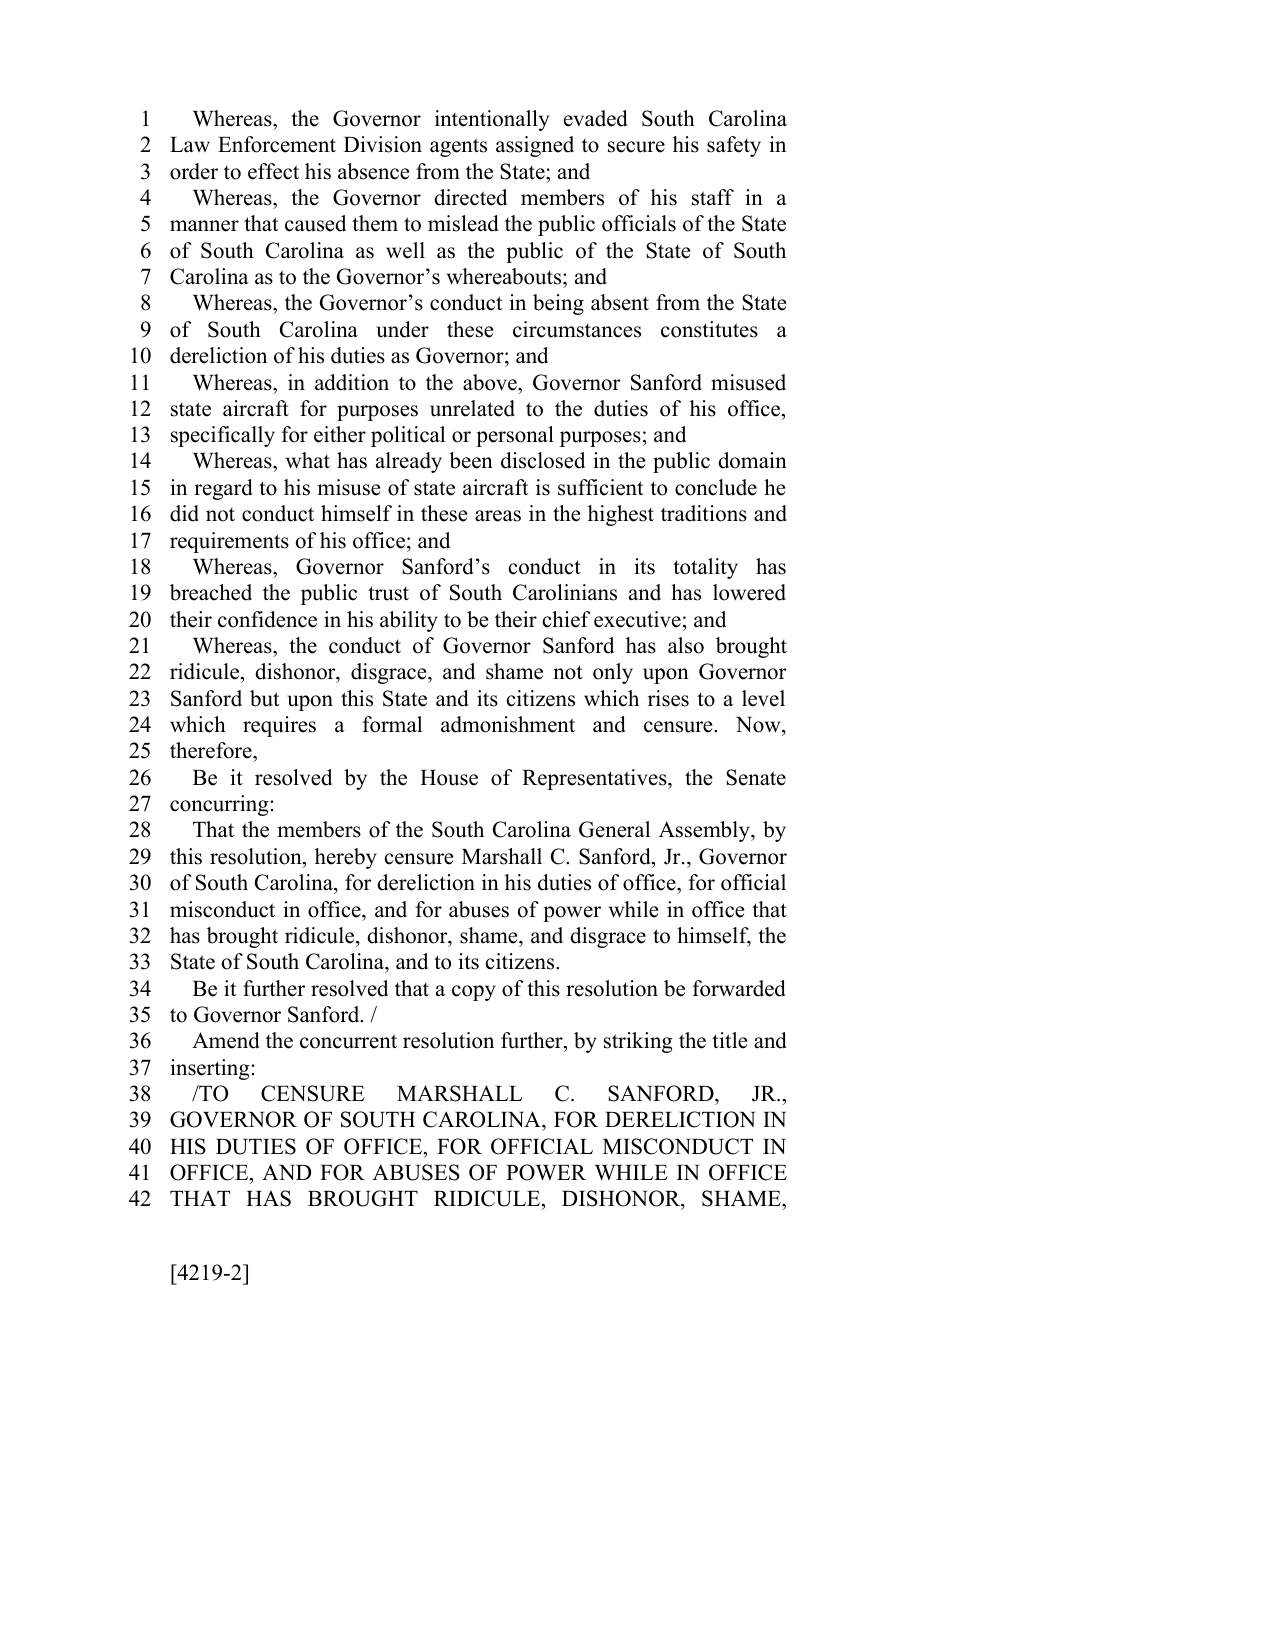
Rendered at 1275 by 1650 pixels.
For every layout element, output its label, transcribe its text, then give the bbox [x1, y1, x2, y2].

text Amend the concurrent resolution further, by striking the title and inserting: [169, 1027, 787, 1080]
text Be it further resolved that a copy of this resolution be forwarded to Governor Sanford. / [169, 975, 787, 1027]
text That the members of the South Carolina General Assembly, by this resolution, hereby censure Marshall C. Sanford, Jr., Governor of South Carolina, for dereliction in his duties of office, for official misconduct in office, and for abuses of power while in office that has brought ridicule, dishonor, shame, and disgrace to himself, the State of South Carolina, and to its citizens. [169, 817, 787, 975]
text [169, 1080, 787, 1212]
text Whereas, the conduct of Governor Sanford has also brought ridicule, dishonor, disgrace, and shame not only upon Governor Sanford but upon this State and its citizens which rises to a level which requires a formal admonishment and censure. Now, therefore, [169, 632, 787, 764]
text Whereas, in addition to the above, Governor Sanford misused state aircraft for purposes unrelated to the duties of his office, specifically for either political or personal purposes; and [169, 368, 787, 448]
text Be it resolved by the House of Representatives, the Senate concurring: [169, 764, 787, 817]
text Whereas, the Governor’s conduct in being absent from the State of South Carolina under these circumstances constitutes a dereliction of his duties as Governor; and [169, 289, 787, 368]
text Whereas, the Governor intentionally evaded South Carolina Law Enforcement Division agents assigned to secure his safety in order to effect his absence from the State; and [169, 105, 787, 184]
text Whereas, what has already been disclosed in the public domain in regard to his misuse of state aircraft is sufficient to conclude he did not conduct himself in these areas in the highest traditions and requirements of his office; and [169, 448, 787, 553]
text Whereas, the Governor directed members of his staff in a manner that caused them to mislead the public officials of the State of South Carolina as well as the public of the State of South Carolina as to the Governor’s whereabouts; and [169, 184, 787, 289]
text Whereas, Governor Sanford’s conduct in its totality has breached the public trust of South Carolinians and has lowered their confidence in his ability to be their chief executive; and [169, 553, 787, 632]
